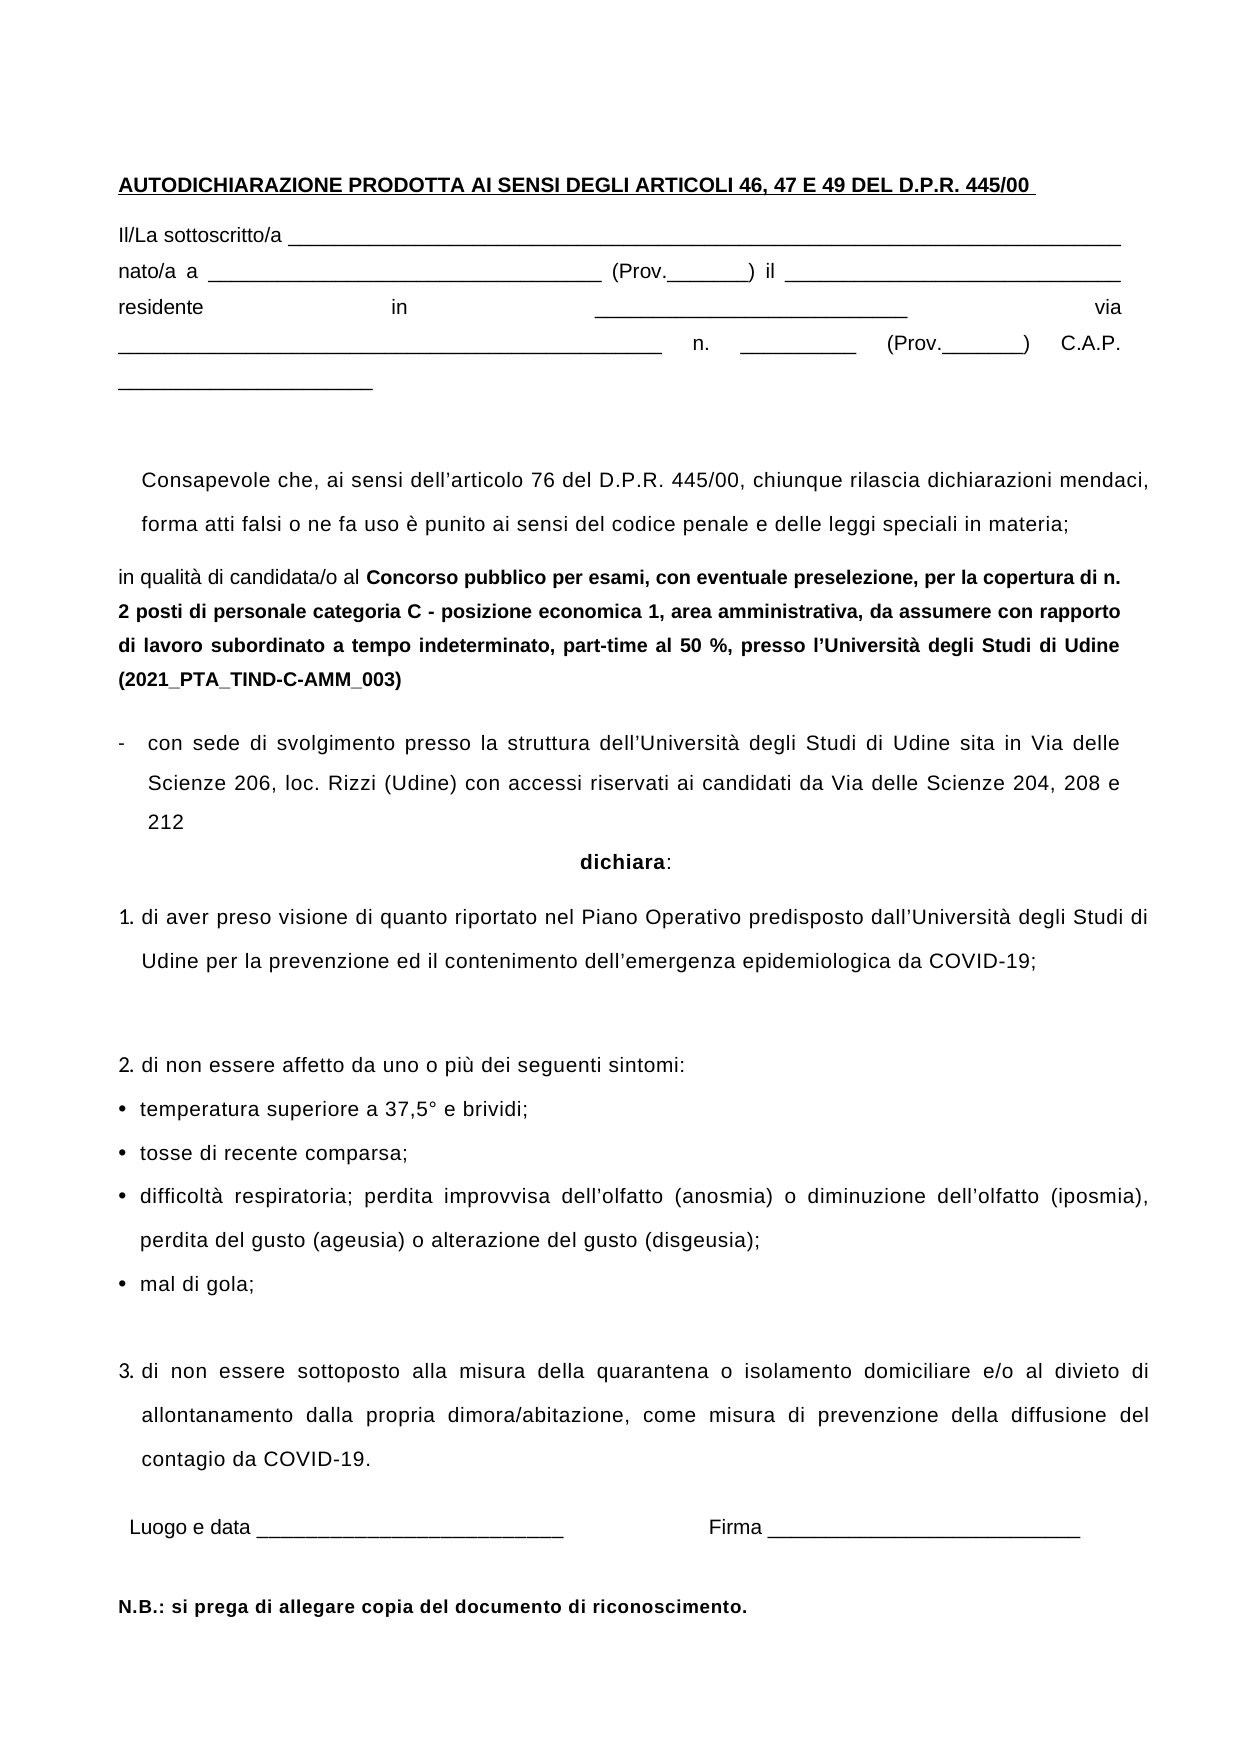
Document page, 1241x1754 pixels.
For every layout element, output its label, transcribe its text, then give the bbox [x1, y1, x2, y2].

list di non essere sottoposto alla misura della quarantena o isolamento domiciliare e/o al divieto di allontanamento dalla propria dimora/abitazione, come misura di prevenzione della diffusione del contagio da COVID-19. [118, 1344, 1151, 1475]
list di non essere affetto da uno o più dei seguenti sintomi: [118, 1038, 1151, 1081]
list temperatura superiore a 37,5° e brividi; [118, 1081, 1151, 1125]
text Il/La sottoscritto/a ________________________________________________________________________ nato/a a __________________________________ (Prov._______) il _____________________________ residente in ___________________________ via _______________________________________________ n. __________ (Prov._______) C.A.P. ______________________ [118, 223, 1122, 390]
list mal di gola; [118, 1256, 1151, 1300]
list tosse di recente comparsa; [118, 1125, 1151, 1169]
text Luogo e data _________________________ Firma ___________________________ [129, 1515, 1122, 1539]
text dichiara: [129, 838, 1122, 877]
text in qualità di candidata/o al Concorso pubblico per esami, con eventuale preselezione, per la copertura di n. 2 posti di personale categoria C - posizione economica 1, area amministrativa, da assumere con rapporto di lavoro subordinato a tempo indeterminato, part-time al 50 %, presso l’Università degli Studi di Udine (2021_PTA_TIND-C-AMM_003) [118, 565, 1122, 691]
list difficoltà respiratoria; perdita improvvisa dell’olfatto (anosmia) o diminuzione dell’olfatto (iposmia), perdita del gusto (ageusia) o alterazione del gusto (disgeusia); [118, 1169, 1151, 1256]
list con sede di svolgimento presso la struttura dell’Università degli Studi di Udine sita in Via delle Scienze 206, loc. Rizzi (Udine) con accessi riservati ai candidati da Via delle Scienze 204, 208 e 212 [118, 719, 1122, 838]
list di aver preso visione di quanto riportato nel Piano Operativo predisposto dall’Università degli Studi di Udine per la prevenzione ed il contenimento dell’emergenza epidemiologica da COVID-19; [118, 890, 1151, 977]
text N.B.: si prega di allegare copia del documento di riconoscimento. [118, 1596, 1122, 1618]
list Consapevole che, ai sensi dell’articolo 76 del D.P.R. 445/00, chiunque rilascia dichiarazioni mendaci, forma atti falsi o ne fa uso è punito ai sensi del codice penale e delle leggi speciali in materia; [141, 452, 1151, 540]
text AUTODICHIARAZIONE PRODOTTA AI SENSI DEGLI ARTICOLI 46, 47 E 49 DEL D.P.R. 445/00 [118, 173, 1122, 198]
